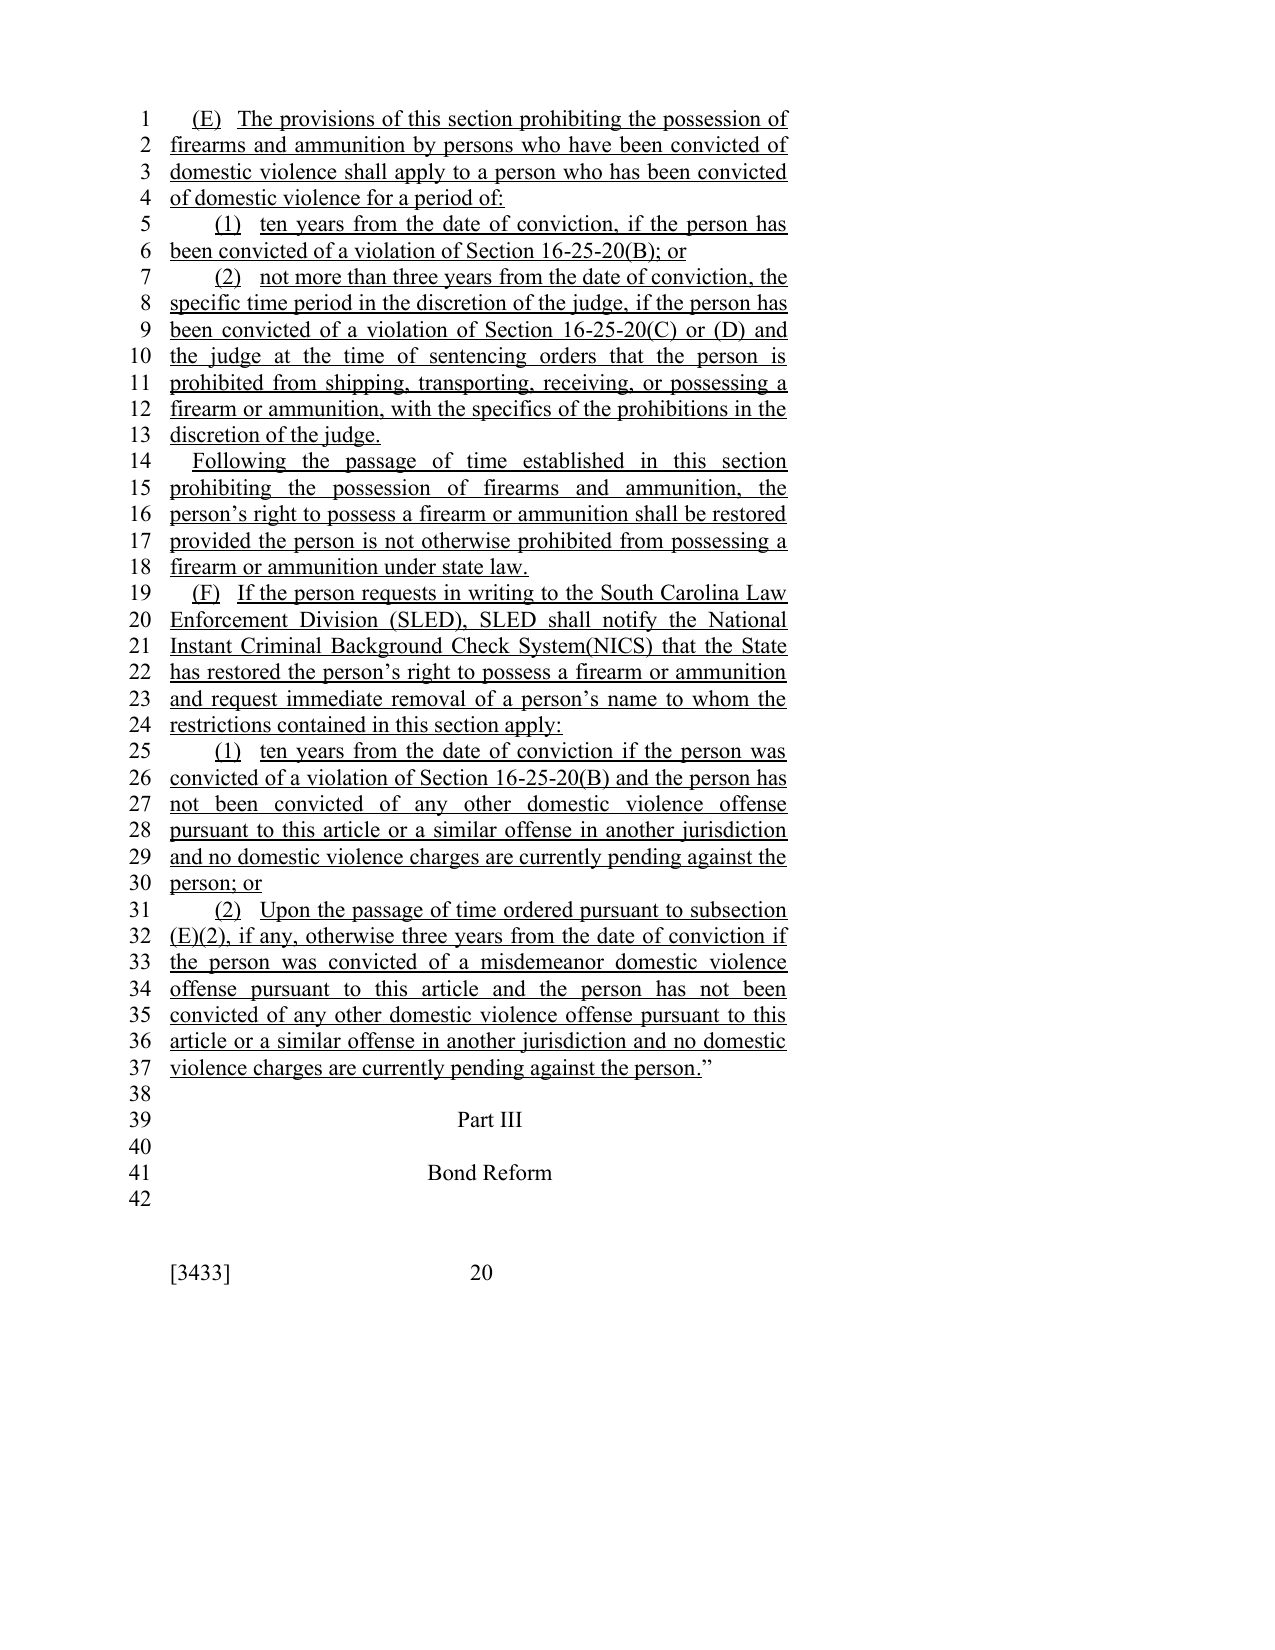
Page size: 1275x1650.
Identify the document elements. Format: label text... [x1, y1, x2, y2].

text (2) not more than three years from the date of conviction, the specific time period in the discretion of the judge, if the person has been convicted of a violation of Section 16-25-20(C) or (D) and the judge at the time of sentencing orders that the person is prohibited from shipping, transporting, receiving, or possessing a firearm or ammunition, with the specifics of the prohibitions in the discretion of the judge. [169, 263, 787, 312]
text (E) The provisions of this section prohibiting the possession of firearms and ammunition by persons who have been convicted of domestic violence shall apply to a person who has been convicted of domestic violence for a period of: [169, 182, 787, 210]
text (E) The provisions of this section prohibiting the possession of firearms and ammunition by persons who have been convicted of domestic violence shall apply to a person who has been convicted of domestic violence for a period of: [169, 155, 787, 181]
text Bond Reform [169, 1159, 787, 1186]
text (E) The provisions of this section prohibiting the possession of firearms and ammunition by persons who have been convicted of domestic violence shall apply to a person who has been convicted of domestic violence for a period of: [169, 105, 787, 154]
text (F) If the person requests in writing to the South Carolina Law Enforcement Division (SLED), SLED shall notify the National Instant Criminal Background Check System(NICS) that the State has restored the person’s right to possess a firearm or ammunition and request immediate removal of a person’s name to whom the restrictions contained in this section apply: [169, 579, 787, 629]
text (1) ten years from the date of conviction, if the person has been convicted of a violation of Section 16-25-20(B); or [169, 210, 787, 263]
text (2) Upon the passage of time ordered pursuant to subsection (E)(2), if any, otherwise three years from the date of conviction if the person was convicted of a misdemeanor domestic violence offense pursuant to this article and the person has not been convicted of any other domestic violence offense pursuant to this article or a similar offense in another jurisdiction and no domestic violence charges are currently pending against the person.” [169, 896, 787, 945]
text Part III [169, 1106, 787, 1133]
text Following the passage of time established in this section prohibiting the possession of firearms and ammunition, the person’s right to possess a firearm or ammunition shall be restored provided the person is not otherwise prohibited from possessing a firearm or ammunition under state law. [169, 448, 787, 497]
text (1) ten years from the date of conviction if the person was convicted of a violation of Section 16-25-20(B) and the person has not been convicted of any other domestic violence offense pursuant to this article or a similar offense in another jurisdiction and no domestic violence charges are currently pending against the person; or [169, 737, 787, 787]
